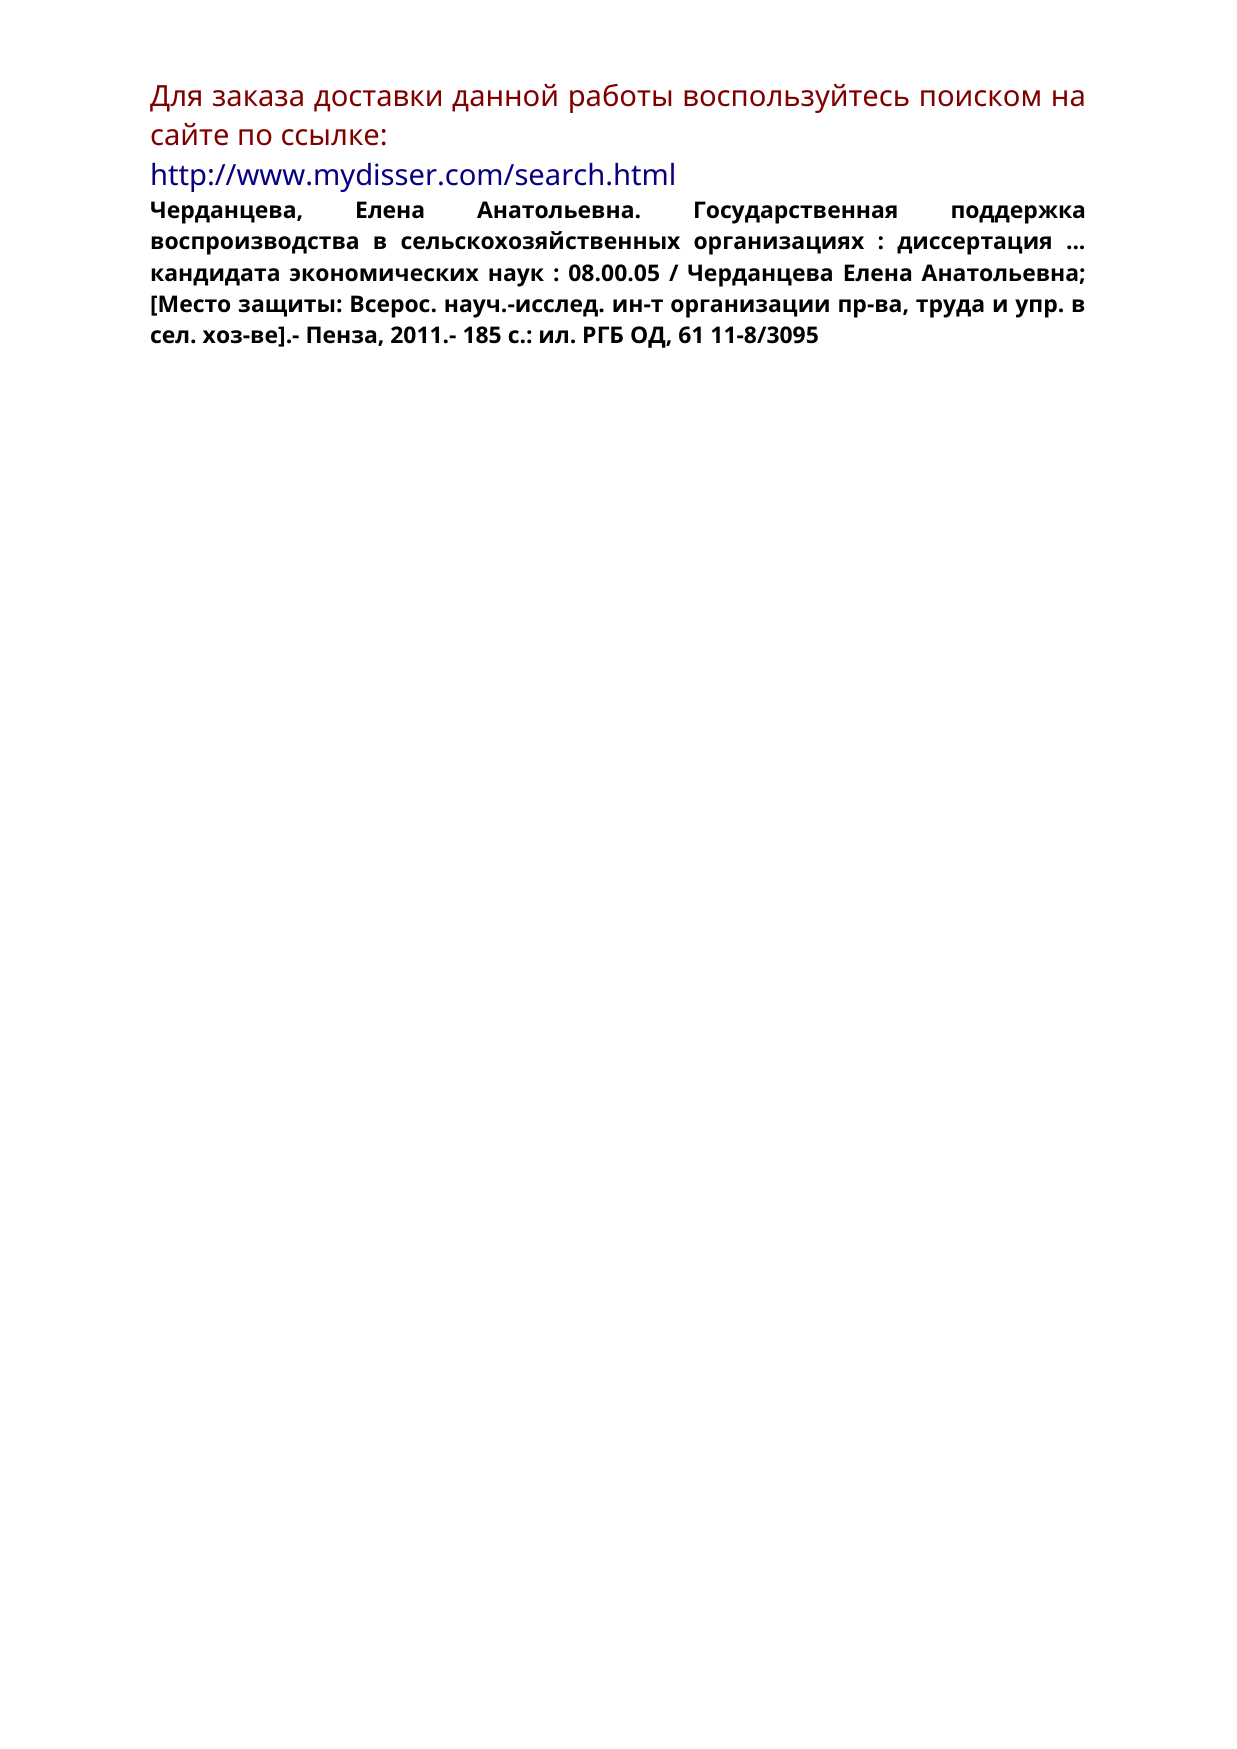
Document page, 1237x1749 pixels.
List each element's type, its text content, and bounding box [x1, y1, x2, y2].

text Черданцева, Елена Анатольевна. Государственная поддержка воспроизводства в сельскохозяйственных организациях : диссертация ... кандидата экономических наук : 08.00.05 / Черданцева Елена Анатольевна; [Место защиты: Всерос. науч.-исслед. ин-т организации пр-ва, труда и упр. в сел. хоз-ве].- Пенза, 2011.- 185 с.: ил. РГБ ОД, 61 11-8/3095 [150, 194, 1086, 350]
